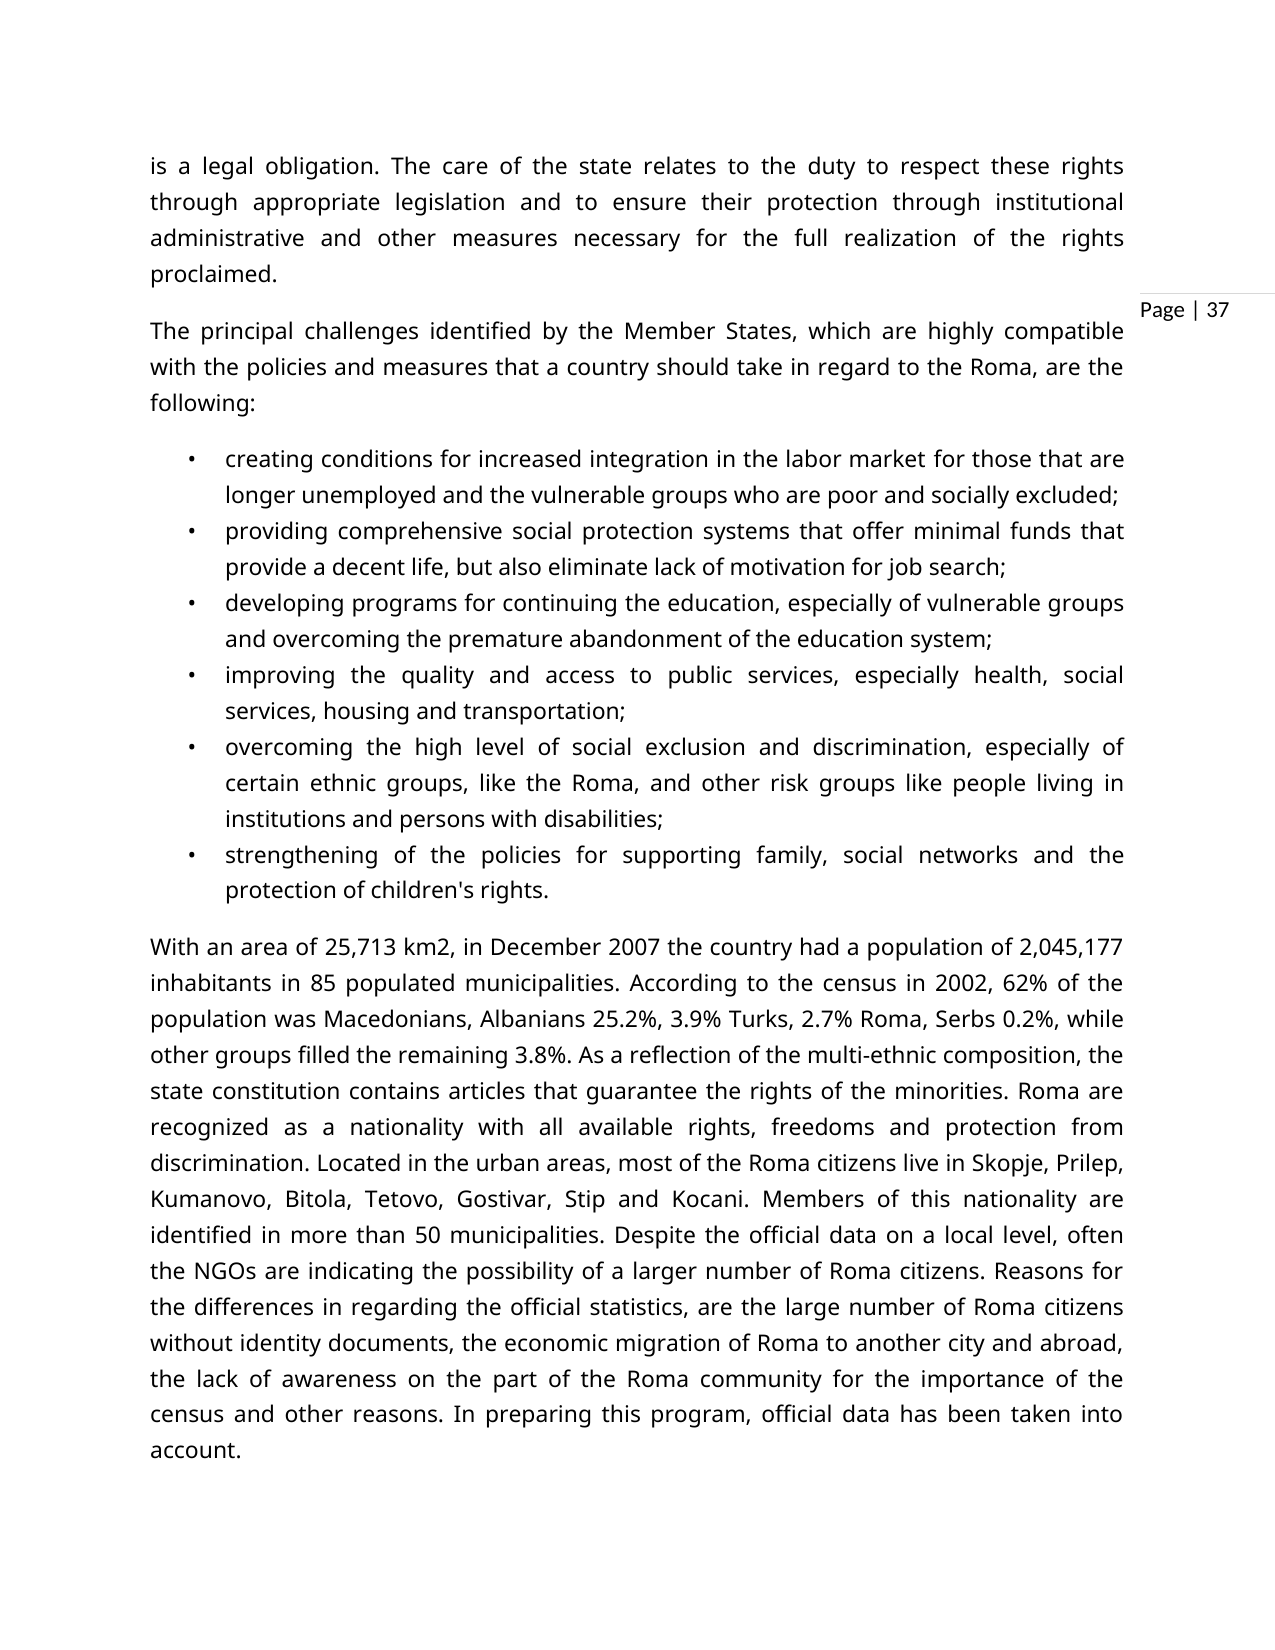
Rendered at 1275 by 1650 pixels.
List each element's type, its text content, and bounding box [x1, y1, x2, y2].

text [150, 150, 1125, 289]
list overcoming the high level of social exclusion and discrimination, especially of certain ethnic groups, like the Roma, and other risk groups like people living in institutions and persons with disabilities; [187, 731, 1125, 834]
list improving the quality and access to public services, especially health, social services, housing and transportation; [187, 659, 1125, 726]
list providing comprehensive social protection systems that offer minimal funds that provide a decent life, but also eliminate lack of motivation for job search; [187, 515, 1125, 582]
list creating conditions for increased integration in the labor market for those that are longer unemployed and the vulnerable groups who are poor and socially excluded; [187, 443, 1125, 510]
list developing programs for continuing the education, especially of vulnerable groups and overcoming the premature abandonment of the education system; [187, 587, 1125, 654]
list strengthening of the policies for supporting family, social networks and the protection of children's rights. [187, 838, 1125, 906]
text With an area of ​​25,713 km2, in December 2007 the country had a population of 2,045,177 inhabitants in 85 populated municipalities. According to the census in 2002, 62% of the population was Macedonians, Albanians 25.2%, 3.9% Turks, 2.7% Roma, Serbs 0.2%, while other groups filled the remaining 3.8%. As a reflection of the multi-ethnic composition, the state constitution contains articles that guarantee the rights of the minorities. Roma are recognized as a nationality with all available rights, freedoms and protection from discrimination. Located in the urban areas, most of the Roma citizens live in Skopje, Prilep, Kumanovo, Bitola, Tetovo, Gostivar, Stip and Kocani. Members of this nationality are identified in more than 50 municipalities. Despite the official data on a local level, often the NGOs are indicating the possibility of a larger number of Roma citizens. Reasons for the differences in regarding the official statistics, are the large number of Roma citizens without identity documents, the economic migration of Roma to another city and abroad, the lack of awareness on the part of the Roma community for the importance of the census and other reasons. In preparing this program, official data has been taken into account. [150, 931, 1125, 1466]
text The principal challenges identified by the Member States, which are highly compatible with the policies and measures that a country should take in regard to the Roma, are the following: [150, 314, 1125, 418]
